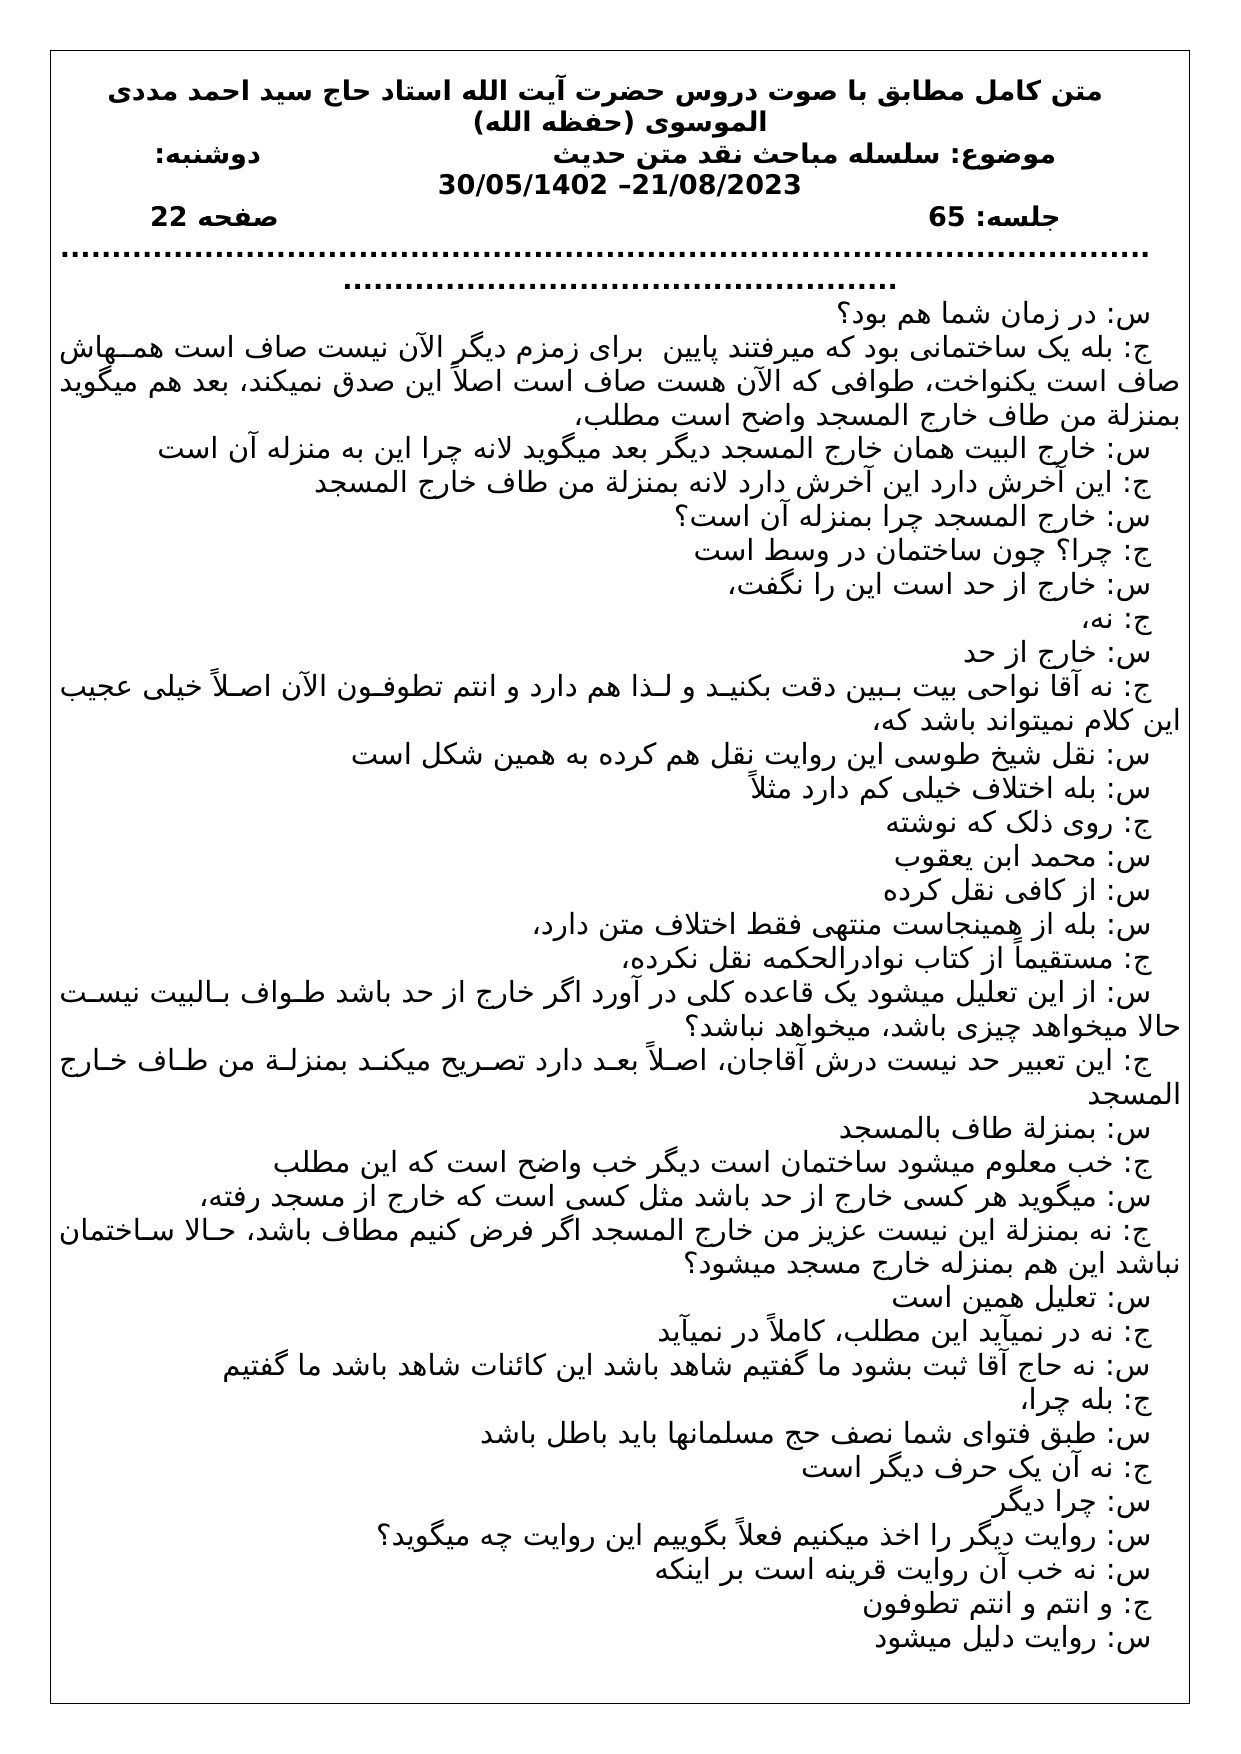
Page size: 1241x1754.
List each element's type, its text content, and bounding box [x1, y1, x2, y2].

text س: خارج البيت همان خارج المسجد ديگر بعد میگويد لانه چرا اين به منزله آن است [59, 432, 1181, 466]
text س: خارج المسجد چرا بمنزله آن است؟ [59, 500, 1181, 534]
text س: روايت دليل میشود [59, 1620, 1181, 1654]
text س: چرا ديگر [59, 1484, 1181, 1518]
text س: بله از همينجاست منتهی فقط اختلاف متن دارد، [59, 907, 1181, 941]
text س: بله اختلاف خيلی کم دارد مثلاً [59, 771, 1181, 805]
text ج: نه آقا نواحی بيت ببين دقت بکنيد و لذا هم دارد و انتم تطوفون الآن اصلاً خيلی عجيب اين کلام نمیتواند باشد که، [59, 669, 1181, 737]
text س: نه حاج آقا ثبت بشود ما گفتيم شاهد باشد اين کائنات شاهد باشد ما گفتيم [59, 1349, 1181, 1383]
text ج: بله يک ساختمانی بود که میرفتند پايين برای زمزم ديگر الآن نيست صاف است همهاش صاف است يکنواخت، طوافی که الآن هست صاف است اصلاً اين صدق نمیکند، بعد هم میگويد بمنزلة من طاف خارج المسجد واضح است مطلب، [59, 330, 1181, 432]
text س: روايت ديگر را اخذ میکنيم فعلاً بگوييم اين روايت چه میگويد؟ [59, 1518, 1181, 1552]
text ج: نه بمنزلة اين نيست عزيز من خارج المسجد اگر فرض کنيم مطاف باشد، حالا ساختمان نباشد اين هم بمنزله خارج مسجد میشود؟ [59, 1213, 1181, 1281]
text س: خارج از حد [59, 636, 1181, 669]
text ج: روی ذلک که نوشته [59, 805, 1181, 839]
text ج: مستقيماً از کتاب نوادرالحکمه نقل نکرده، [59, 941, 1181, 975]
text س: میگويد هر کسی خارج از حد باشد مثل کسی است که خارج از مسجد رفته، [59, 1179, 1181, 1213]
text س: نقل شيخ طوسی اين روايت نقل هم کرده به همين شکل است [59, 737, 1181, 771]
text ج: و انتم و انتم تطوفون [59, 1586, 1181, 1620]
text ج: اين آخرش دارد اين آخرش دارد لانه بمنزلة من طاف خارج المسجد [59, 466, 1181, 500]
text س: از کافی نقل کرده [59, 873, 1181, 907]
text س: تعليل همين است [59, 1281, 1181, 1315]
text س: طبق فتوای شما نصف حج مسلمانها بايد باطل باشد [59, 1417, 1181, 1451]
text س: در زمان شما هم بود؟ [59, 296, 1181, 330]
text ج: نه در نمیآيد اين مطلب، کاملاً در نمیآيد [59, 1315, 1181, 1349]
text ج: بله چرا، [59, 1383, 1181, 1417]
text ج: اين تعبير حد نيست درش آقاجان، اصلاً بعد دارد تصريح میکند بمنزلة من طاف خارج المسجد [59, 1043, 1181, 1111]
text ج: چرا؟ چون ساختمان در وسط است [59, 534, 1181, 568]
text ج: نه، [59, 602, 1181, 636]
text ج: خب معلوم میشود ساختمان است ديگر خب واضح است که اين مطلب [59, 1145, 1181, 1179]
text س: بمنزلة طاف بالمسجد [59, 1111, 1181, 1145]
text س: خارج از حد است اين را نگفت، [59, 568, 1181, 602]
text س: از اين تعليل میشود يک قاعده کلی در آورد اگر خارج از حد باشد طواف بالبيت نيست حالا میخواهد چيزی باشد، میخواهد نباشد؟ [59, 975, 1181, 1043]
text س: محمد ابن يعقوب [59, 839, 1181, 873]
text س: نه خب آن روايت قرينه است بر اينکه [59, 1552, 1181, 1586]
text ج: نه آن يک حرف ديگر است [59, 1451, 1181, 1484]
